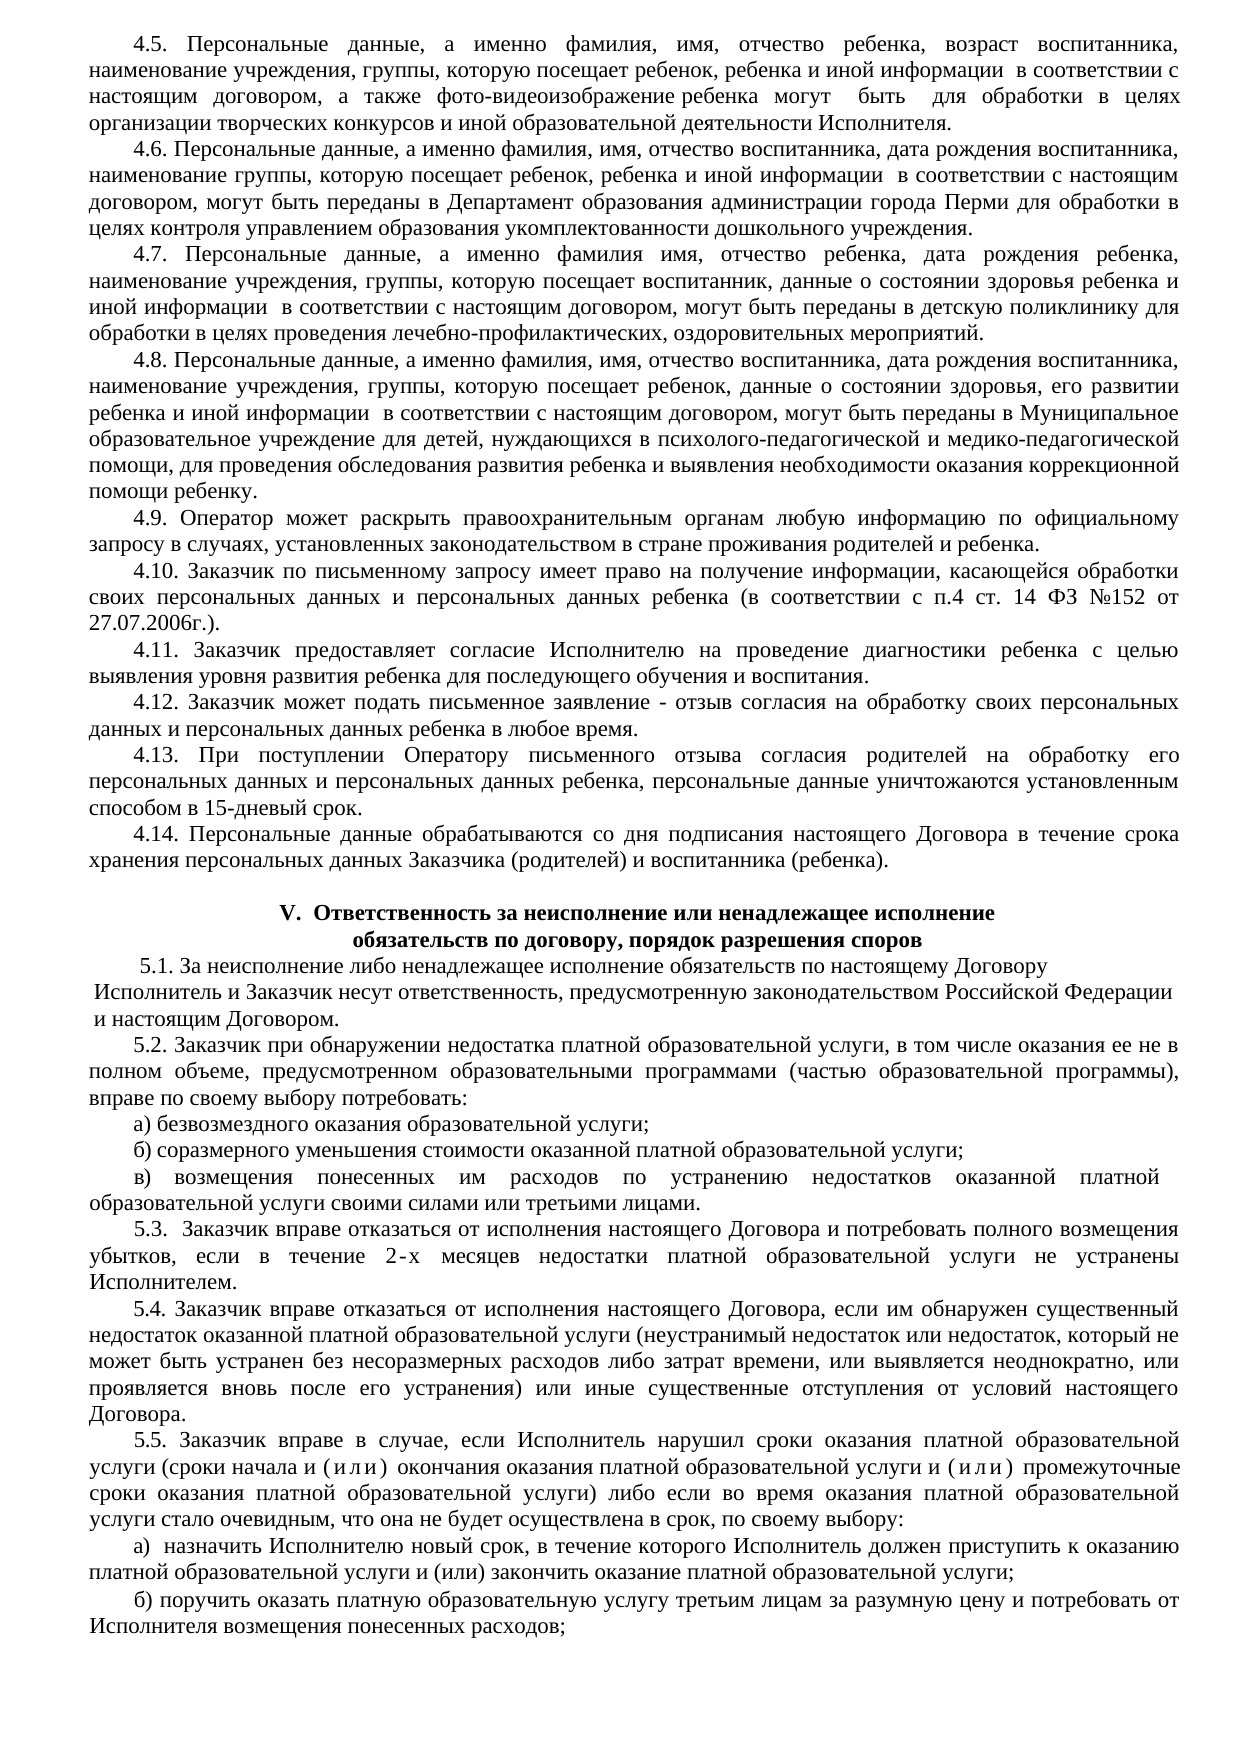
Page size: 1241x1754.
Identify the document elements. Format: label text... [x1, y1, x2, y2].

text 4.10. Заказчик по письменному запросу имеет право на получение информации, касающейся обработки своих персональных данных и персональных данных ребенка (в соответствии с п.4 ст. 14 ФЗ №152 от 27.07.2006г.). [89, 557, 1181, 636]
text 4.7. Персональные данные, а именно фамилия имя, отчество ребенка, дата рождения ребенка, наименование учреждения, группы, которую посещает воспитанник, данные о состоянии здоровья ребенка и иной информации в соответствии с настоящим договором, могут быть переданы в детскую поликлинику для обработки в целях проведения лечебно-профилактических, оздоровительных мероприятий. [89, 240, 1181, 346]
text 4.8. Персональные данные, а именно фамилия, имя, отчество воспитанника, дата рождения воспитанника, наименование учреждения, группы, которую посещает ребенок, данные о состоянии здоровья, его развитии ребенка и иной информации в соответствии с настоящим договором, могут быть переданы в Муниципальное образовательное учреждение для детей, нуждающихся в психолого-педагогической и медико-педагогической помощи, для проведения обследования развития ребенка и выявления необходимости оказания коррекционной помощи ребенку. [89, 346, 1181, 504]
text 4.13. При поступлении Оператору письменного отзыва согласия родителей на обработку его персональных данных и персональных данных ребенка, персональные данные уничтожаются установленным способом в 15-дневый срок. [89, 741, 1181, 820]
text 5.3. Заказчик вправе отказаться от исполнения настоящего Договора и потребовать полного возмещения убытков, если в течение 2-х месяцев недостатки платной образовательной услуги не устранены Исполнителем. [89, 1216, 1181, 1294]
text 4.6. Персональные данные, а именно фамилия, имя, отчество воспитанника, дата рождения воспитанника, наименование группы, которую посещает ребенок, ребенка и иной информации в соответствии с настоящим договором, могут быть переданы в Департамент образования администрации города Перми для обработки в целях контроля управлением образования укомплектованности дошкольного учреждения. [89, 135, 1181, 240]
text в) возмещения понесенных им расходов по устранению недостатков оказанной платной образовательной услуги своими силами или третьими лицами. [89, 1163, 1161, 1216]
text 4.11. Заказчик предоставляет согласие Исполнителю на проведение диагностики ребенка с целью выявления уровня развития ребенка для последующего обучения и воспитания. [89, 636, 1181, 688]
text 5.5. Заказчик вправе в случае, если Исполнитель нарушил сроки оказания платной образовательной услуги (сроки начала и (или) окончания оказания платной образовательной услуги и (или) промежуточные сроки оказания платной образовательной услуги) либо если во время оказания платной образовательной услуги стало очевидным, что она не будет осуществлена в срок, по своему выбору: [89, 1426, 1181, 1532]
text 5.2. Заказчик при обнаружении недостатка платной образовательной услуги, в том числе оказания ее не в полном объеме, предусмотренном образовательными программами (частью образовательной программы), вправе по своему выбору потребовать: [89, 1031, 1181, 1110]
text 4.12. Заказчик может подать письменное заявление - отзыв согласия на обработку своих персональных данных и персональных данных ребенка в любое время. [89, 688, 1181, 741]
text 4.5. Персональные данные, а именно фамилия, имя, отчество ребенка, возраст воспитанника, наименование учреждения, группы, которую посещает ребенок, ребенка и иной информации в соответствии с настоящим договором, а также фото-видеоизображение ребенка могут быть для обработки в целях организации творческих конкурсов и иной образовательной деятельности Исполнителя. [89, 29, 1181, 135]
text б) поручить оказать платную образовательную услугу третьим лицам за разумную цену и потребовать от Исполнителя возмещения понесенных расходов; [89, 1586, 1181, 1639]
text V. Ответственность за неисполнение или ненадлежащее исполнение [94, 899, 1181, 926]
text 4.14. Персональные данные обрабатываются со дня подписания настоящего Договора в течение срока хранения персональных данных Заказчика (родителей) и воспитанника (ребенка). [89, 820, 1181, 873]
text 5.1. За неисполнение либо ненадлежащее исполнение обязательств по настоящему Договору Исполнитель и Заказчик несут ответственность, предусмотренную законодательством Российской Федерации и настоящим Договором. [94, 952, 1181, 1031]
text 4.9. Оператор может раскрыть правоохранительным органам любую информацию по официальному запросу в случаях, установленных законодательством в стране проживания родителей и ребенка. [89, 504, 1181, 557]
text а) назначить Исполнителю новый срок, в течение которого Исполнитель должен приступить к оказанию платной образовательной услуги и (или) закончить оказание платной образовательной услуги; [89, 1532, 1181, 1584]
text обязательств по договору, порядок разрешения споров [94, 926, 1181, 952]
text б) соразмерного уменьшения стоимости оказанной платной образовательной услуги; [89, 1136, 1181, 1163]
text а) безвозмездного оказания образовательной услуги; [89, 1110, 1181, 1136]
text 5.4. Заказчик вправе отказаться от исполнения настоящего Договора, если им обнаружен существенный недостаток оказанной платной образовательной услуги (неустранимый недостаток или недостаток, который не может быть устранен без несоразмерных расходов либо затрат времени, или выявляется неоднократно, или проявляется вновь после его устранения) или иные существенные отступления от условий настоящего Договора. [89, 1294, 1181, 1426]
